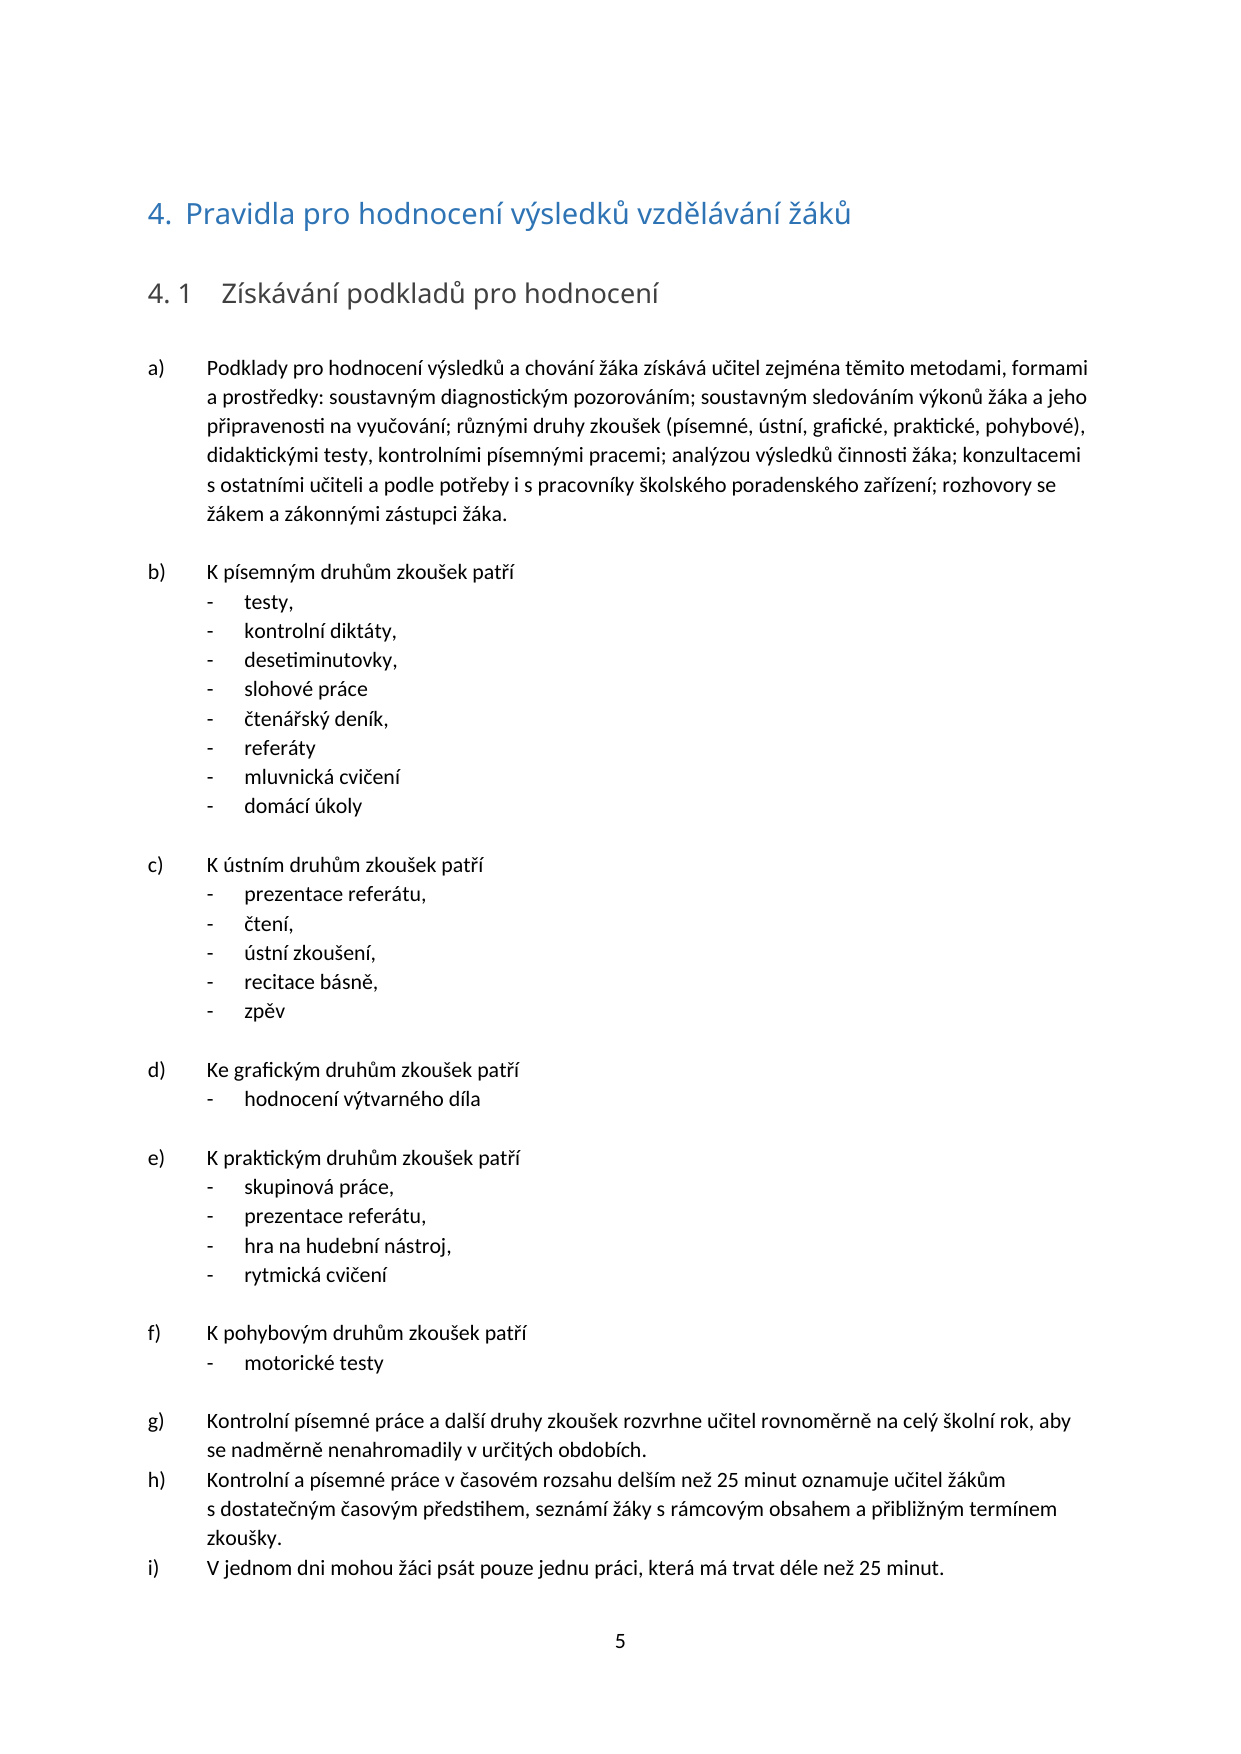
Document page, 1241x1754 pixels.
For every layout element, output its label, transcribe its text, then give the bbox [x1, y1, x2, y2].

list skupinová práce, [207, 1173, 1093, 1200]
list K praktickým druhům zkoušek patří [148, 1144, 1093, 1171]
list mluvnická cvičení [207, 763, 1093, 790]
list hodnocení výtvarného díla [207, 1085, 1093, 1112]
list domácí úkoly [207, 793, 1093, 819]
list zpěv [207, 998, 1093, 1024]
list slohové práce [207, 676, 1093, 702]
list desetiminutovky, [207, 646, 1093, 673]
list čtení, [207, 910, 1093, 936]
subtitle Pravidla pro hodnocení výsledků vzdělávání žáků [148, 193, 1093, 233]
list K písemným druhům zkoušek patří [148, 558, 1093, 585]
list K pohybovým druhům zkoušek patří [148, 1319, 1093, 1346]
list Kontrolní a písemné práce v časovém rozsahu delším než 25 minut oznamuje učitel žákům s dostatečným časovým předstihem, seznámí žáky s rámcovým obsahem a přibližným termínem zkoušky. [148, 1466, 1093, 1551]
list Podklady pro hodnocení výsledků a chování žáka získává učitel zejména těmito metodami, formami a prostředky: soustavným diagnostickým pozorováním; soustavným sledováním výkonů žáka a jeho připravenosti na vyučování; různými druhy zkoušek (písemné, ústní, grafické, praktické, pohybové), didaktickými testy, kontrolními písemnými pracemi; analýzou výsledků činnosti žáka; konzultacemi s ostatními učiteli a podle potřeby i s pracovníky školského poradenského zařízení; rozhovory se žákem a zákonnými zástupci žáka. [148, 354, 1093, 527]
subtitle 4. 1 Získávání podkladů pro hodnocení [148, 275, 1093, 312]
list V jednom dni mohou žáci psát pouze jednu práci, která má trvat déle než 25 minut. [148, 1554, 1093, 1580]
list testy, [207, 588, 1093, 614]
list hra na hudební nástroj, [207, 1232, 1093, 1258]
list kontrolní diktáty, [207, 617, 1093, 644]
list Ke grafickým druhům zkoušek patří [148, 1056, 1093, 1083]
list rytmická cvičení [207, 1261, 1093, 1288]
list Kontrolní písemné práce a další druhy zkoušek rozvrhne učitel rovnoměrně na celý školní rok, aby se nadměrně nenahromadily v určitých obdobích. [148, 1407, 1093, 1463]
list čtenářský deník, [207, 705, 1093, 732]
list prezentace referátu, [207, 881, 1093, 907]
list recitace básně, [207, 968, 1093, 995]
list referáty [207, 734, 1093, 761]
list K ústním druhům zkoušek patří [148, 851, 1093, 878]
list ústní zkoušení, [207, 939, 1093, 966]
list prezentace referátu, [207, 1202, 1093, 1229]
list motorické testy [207, 1349, 1093, 1376]
